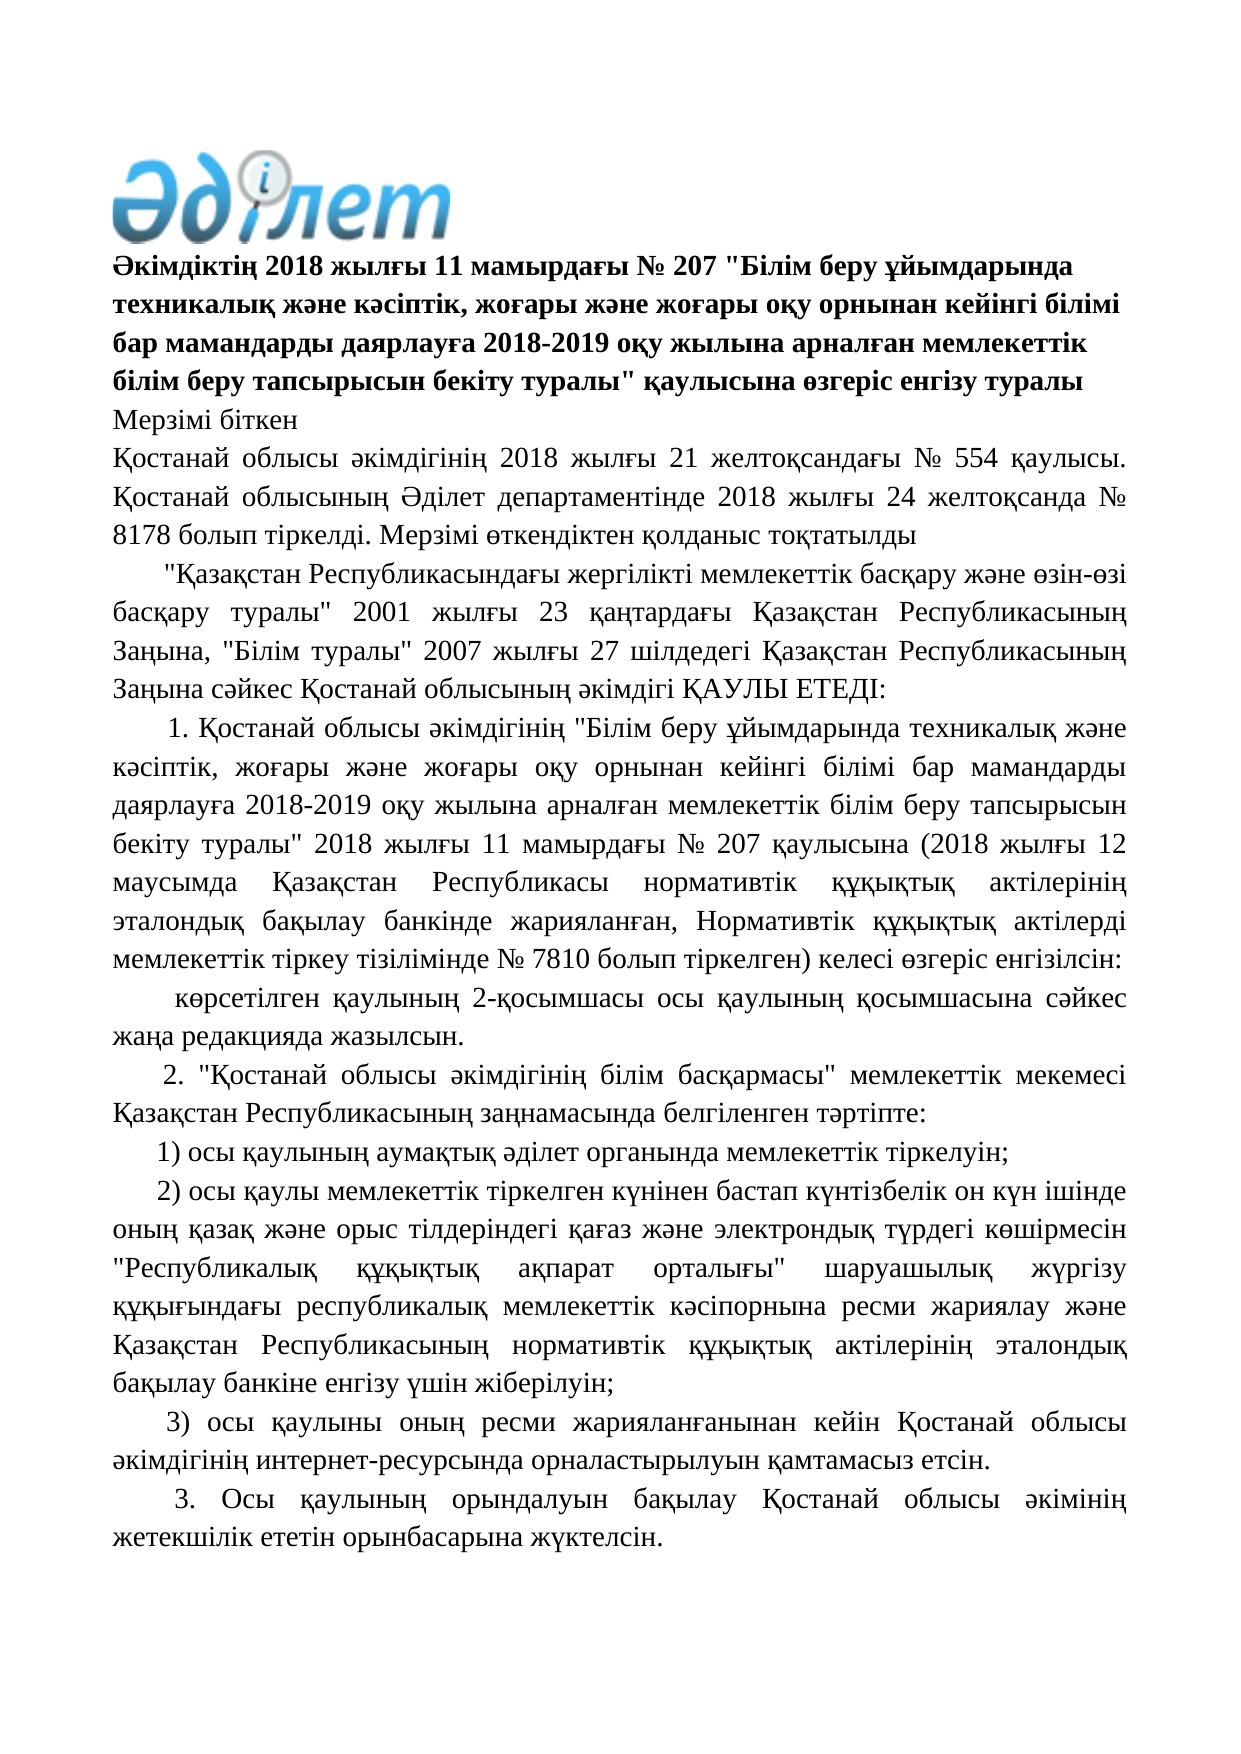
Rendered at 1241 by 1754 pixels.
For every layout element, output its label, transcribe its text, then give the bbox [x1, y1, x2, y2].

text Мерзімі біткен [112, 402, 1128, 435]
picture [112, 150, 451, 244]
text 1. Қостанай облысы әкімдігінің "Білім беру ұйымдарында техникалық және кәсіптік, жоғары және жоғары оқу орнынан кейiнгi бiлiмi бар мамандарды даярлауға 2018-2019 оқу жылына арналған мемлекеттік білім беру тапсырысын бекіту туралы" 2018 жылғы 11 мамырдағы № 207 қаулысына (2018 жылғы 12 маусымда Қазақстан Республикасы нормативтік құқықтық актілерінің эталондық бақылау банкінде жарияланған, Нормативтік құқықтық актілерді мемлекеттік тіркеу тізілімінде № 7810 болып тіркелген) келесі өзгеріс енгізілсін: [112, 710, 1128, 975]
text 2) осы қаулы мемлекеттік тіркелген күнінен бастап күнтізбелік он күн ішінде оның қазақ және орыс тілдеріндегі қағаз және электрондық түрдегі көшірмесін "Республикалық құқықтық ақпарат орталығы" шаруашылық жүргізу құқығындағы республикалық мемлекеттік кәсіпорнына ресми жариялау және Қазақстан Республикасының нормативтік құқықтық актілерінің эталондық бақылау банкіне енгізу үшін жіберілуін; [112, 1173, 1128, 1399]
text Қостанай облысы әкімдігінің 2018 жылғы 21 желтоқсандағы № 554 қаулысы. Қостанай облысының Әділет департаментінде 2018 жылғы 24 желтоқсанда № 8178 болып тіркелді. Мерзімі өткендіктен қолданыс тоқтатылды [112, 440, 1128, 551]
text Әкімдіктің 2018 жылғы 11 мамырдағы № 207 "Білім беру ұйымдарында техникалық және кәсіптік, жоғары және жоғары оқу орнынан кейiнгi бiлiмi бар мамандарды даярлауға 2018-2019 оқу жылына арналған мемлекеттік білім беру тапсырысын бекіту туралы" қаулысына өзгеріс енгізу туралы [112, 248, 1128, 397]
text 3) осы қаулыны оның ресми жарияланғанынан кейін Қостанай облысы әкімдігінің интернет-ресурсында орналастырылуын қамтамасыз етсін. [112, 1404, 1128, 1476]
text 3. Осы қаулының орындалуын бақылау Қостанай облысы әкімінің жетекшілік ететін орынбасарына жүктелсін. [112, 1481, 1128, 1553]
text 1) осы қаулының аумақтық әділет органында мемлекеттік тіркелуін; [112, 1134, 1128, 1168]
text "Қазақстан Республикасындағы жергілікті мемлекеттік басқару және өзін-өзі басқару туралы" 2001 жылғы 23 қаңтардағы Қазақстан Республикасының Заңына, "Білім туралы" 2007 жылғы 27 шілдедегі Қазақстан Республикасының Заңына сәйкес Қостанай облысының әкімдiгi ҚАУЛЫ ЕТЕДІ: [112, 556, 1128, 705]
text 2. "Қостанай облысы әкімдігінің білім басқармасы" мемлекеттік мекемесі Қазақстан Республикасының заңнамасында белгіленген тәртіпте: [112, 1057, 1128, 1129]
text көрсетілген қаулының 2-қосымшасы осы қаулының қосымшасына сәйкес жаңа редакцияда жазылсын. [112, 980, 1128, 1052]
